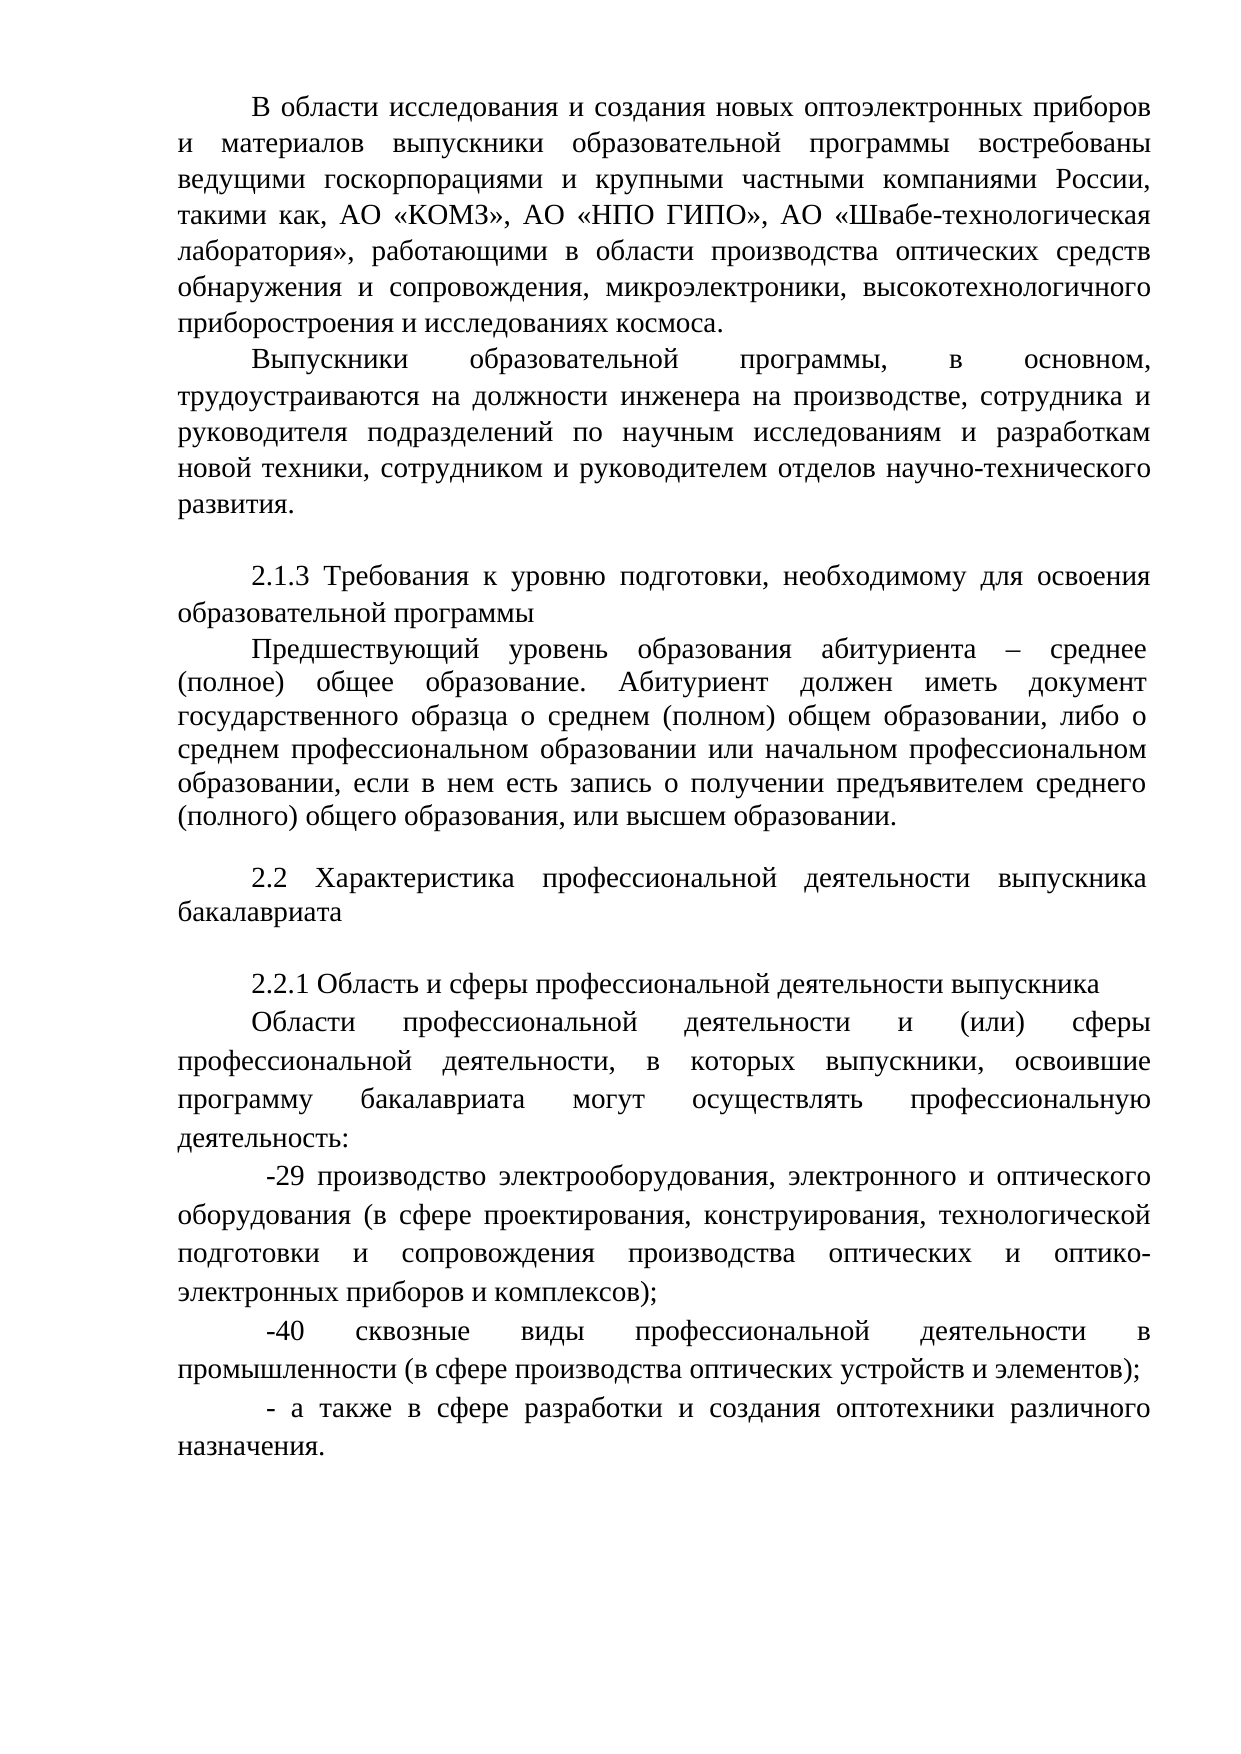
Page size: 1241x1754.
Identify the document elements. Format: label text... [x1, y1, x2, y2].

text 2.2.1 Область и сферы профессиональной деятельности выпускника [177, 966, 1152, 999]
list -40 сквозные виды профессиональной деятельности в промышленности (в сфере производства оптических устройств и элементов); [177, 1313, 1152, 1385]
text 2.2 Характеристика профессиональной деятельности выпускника бакалавриата [177, 860, 1147, 927]
text Выпускники образовательной программы, в основном, трудоустраиваются на должности инженера на производстве, сотрудника и руководителя подразделений по научным исследованиям и разработкам новой техники, сотрудником и руководителем отделов научно-технического развития. [177, 342, 1152, 520]
text 2.1.3 Требования к уровню подготовки, необходимому для освоения образовательной программы [177, 558, 1152, 628]
text В области исследования и создания новых оптоэлектронных приборов и материалов выпускники образовательной программы востребованы ведущими госкорпорациями и крупными частными компаниями России, такими как, АО «КОМЗ», АО «НПО ГИПО», АО «Швабе-технологическая лаборатория», работающими в области производства оптических средств обнаружения и сопровождения, микроэлектроники, высокотехнологичного приборостроения и исследованиях космоса. [177, 89, 1152, 339]
list -29 производство электрооборудования, электронного и оптического оборудования (в сфере проектирования, конструирования, технологической подготовки и сопровождения производства оптических и оптико-электронных приборов и комплексов); [177, 1158, 1152, 1308]
text Предшествующий уровень образования абитуриента – среднее (полное) общее образование. Абитуриент должен иметь документ государственного образца о среднем (полном) общем образовании, либо о среднем профессиональном образовании или начальном профессиональном образовании, если в нем есть запись о получении предъявителем среднего (полного) общего образования, или высшем образовании. [177, 631, 1147, 832]
text Области профессиональной деятельности и (или) сферы профессиональной деятельности, в которых выпускники, освоившие программу бакалавриата могут осуществлять профессиональную деятельность: [177, 1004, 1152, 1153]
list - а также в сфере разработки и создания оптотехники различного назначения. [177, 1390, 1152, 1462]
